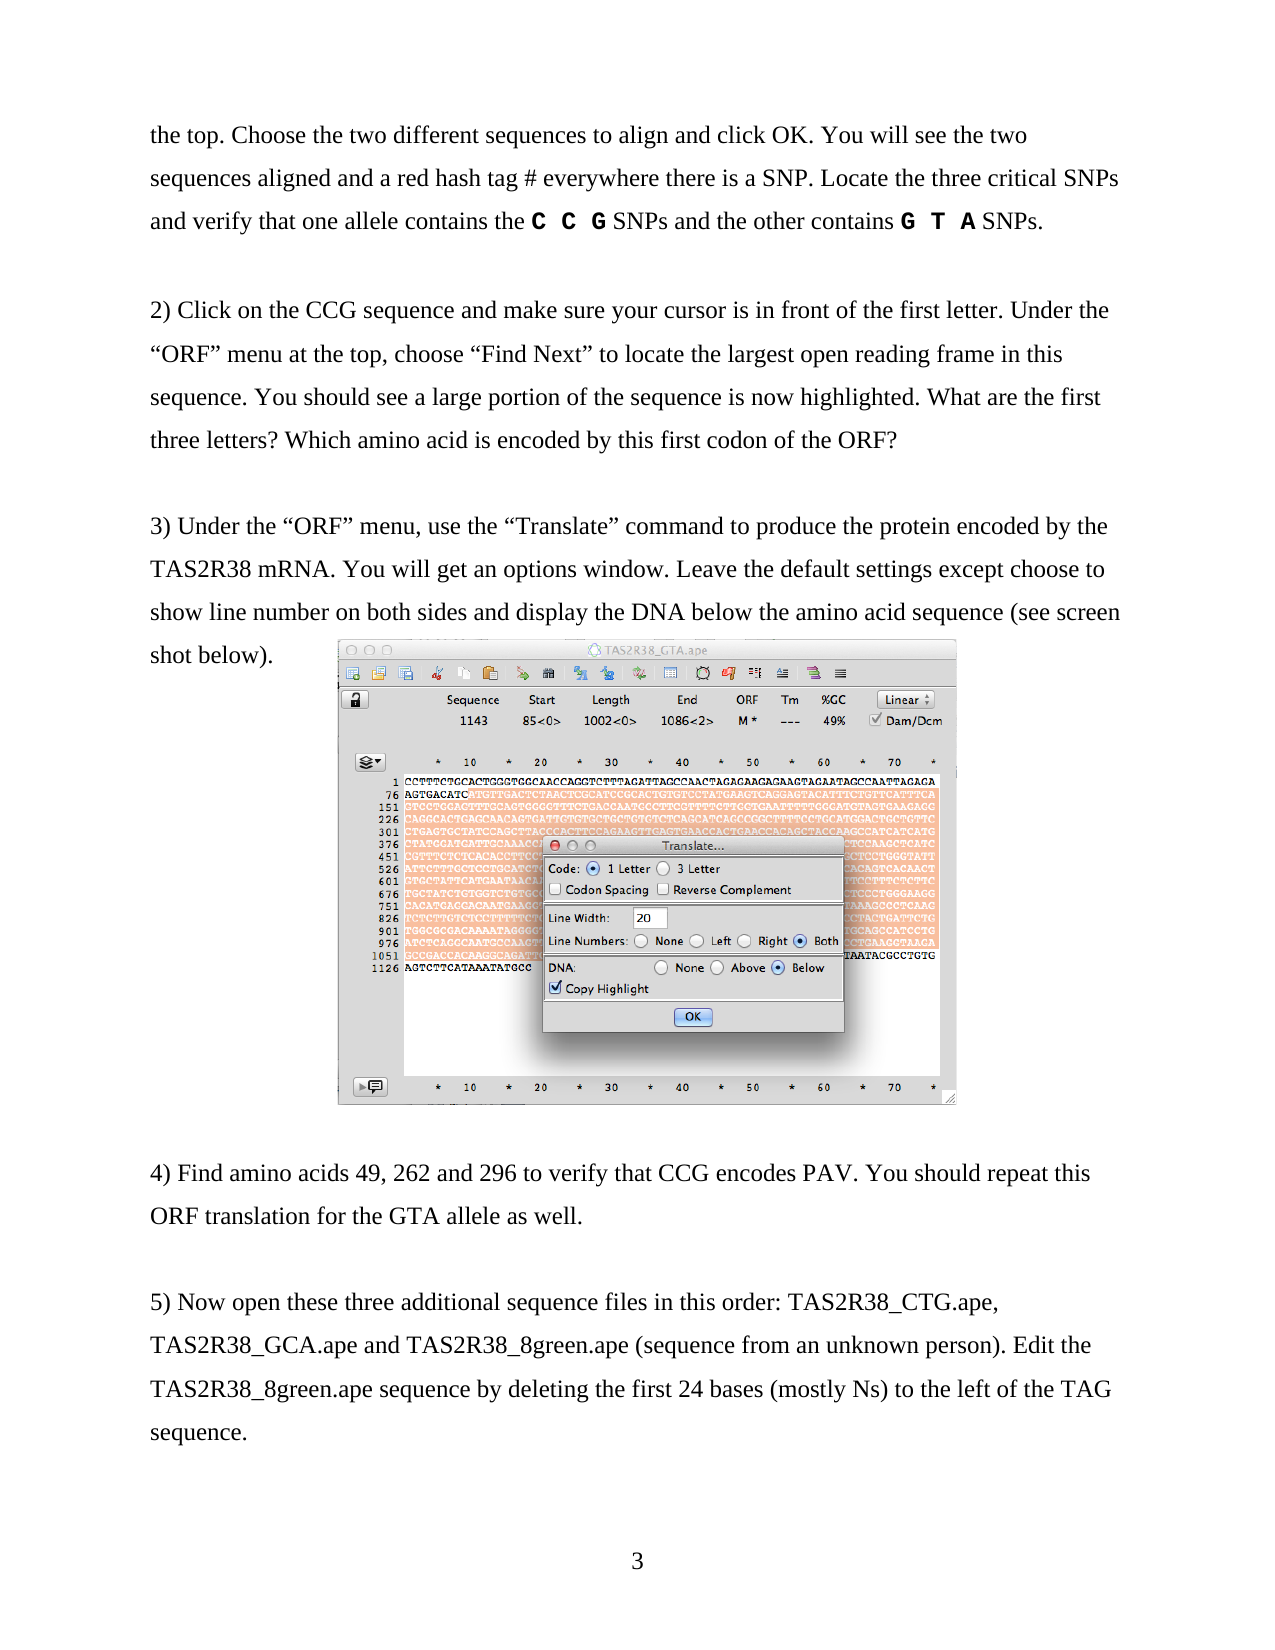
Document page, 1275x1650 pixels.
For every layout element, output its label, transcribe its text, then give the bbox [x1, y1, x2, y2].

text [150, 120, 1125, 237]
text 5) Now open these three additional sequence files in this order: TAS2R38_CTG.ape, TAS2R38_GCA.ape and TAS2R38_8green.ape (sequence from an unknown person). Edit the TAS2R38_8green.ape sequence by deleting the first 24 bases (mostly Ns) to the left of the TAG sequence. [150, 1287, 1125, 1446]
text 3) Under the “ORF” menu, use the “Translate” command to produce the protein encoded by the TAS2R38 mRNA. You will get an options window. Leave the default settings except choose to show line number on both sides and display the DNA below the amino acid sequence (see screen shot below). [150, 511, 1125, 669]
text 4) Find amino acids 49, 262 and 296 to verify that CCG encodes PAV. You should repeat this ORF translation for the GTA allele as well. [150, 1158, 1125, 1230]
picture [337, 669, 957, 1105]
text 2) Click on the CCG sequence and make sure your cursor is in front of the first letter. Under the “ORF” menu at the top, choose “Find Next” to locate the largest open reading frame in this sequence. You should see a large portion of the sequence is now highlighted. What are the first three letters? Which amino acid is encoded by this first codon of the ORF? [150, 296, 1125, 454]
